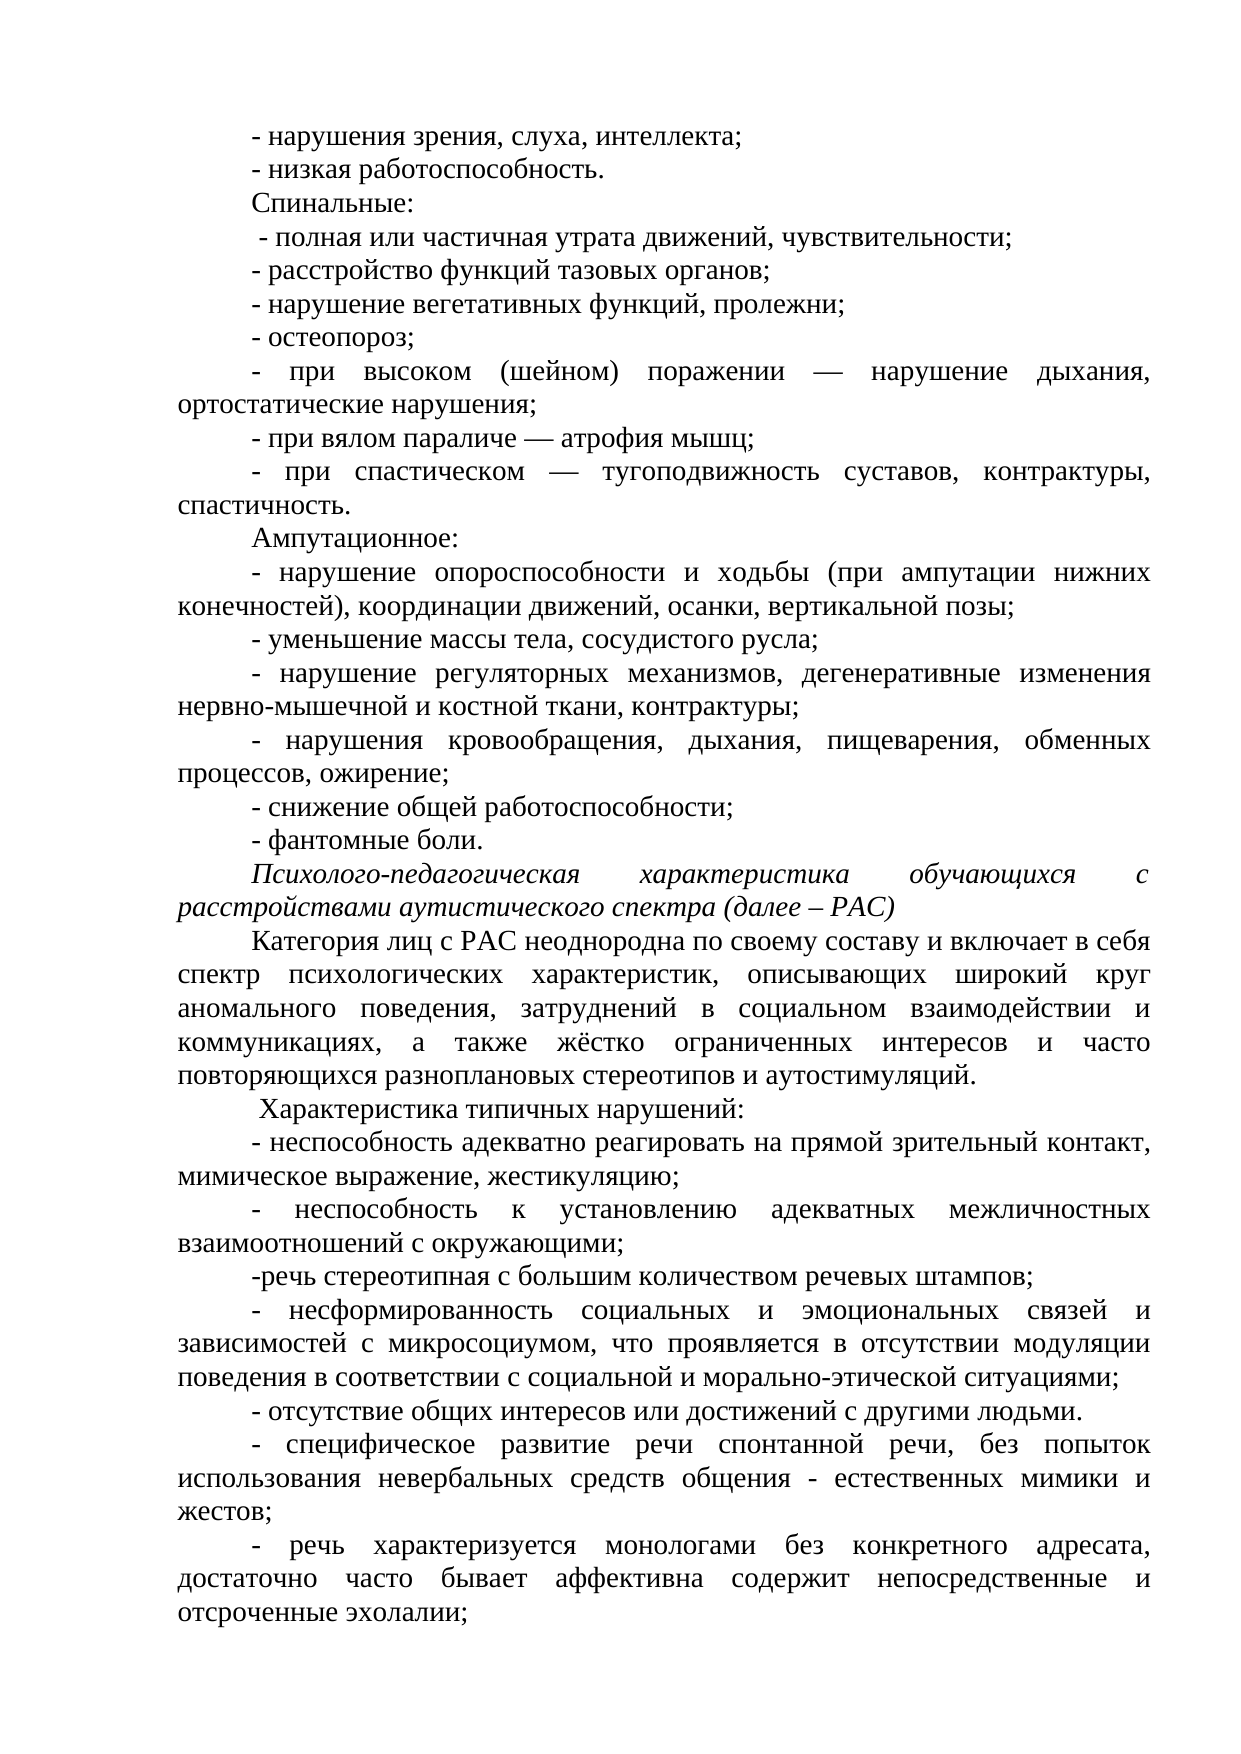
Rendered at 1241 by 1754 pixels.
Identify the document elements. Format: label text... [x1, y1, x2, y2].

text - неспособность адекватно реагировать на прямой зрительный контакт, мимическое выражение, жестикуляцию; [177, 1124, 1152, 1191]
text Спинальные: [177, 185, 1152, 219]
text - при спастическом — тугоподвижность суставов, контрактуры, спастичность. [177, 453, 1152, 521]
text - фантомные боли. [177, 822, 1152, 856]
text - при высоком (шейном) поражении — нарушение дыхания, ортостатические нарушения; [177, 353, 1152, 420]
text Ампутационное: [177, 521, 1152, 554]
text -речь стереотипная с большим количеством речевых штампов; [177, 1258, 1152, 1292]
text - полная или частичная утрата движений, чувствительности; [177, 219, 1152, 252]
text - нарушение регуляторных механизмов, дегенеративные изменения нервно-мышечной и костной ткани, контрактуры; [177, 655, 1152, 722]
text - уменьшение массы тела, сосудистого русла; [177, 621, 1152, 655]
text - неспособность к установлению адекватных межличностных взаимоотношений с окружающими; [177, 1191, 1152, 1258]
text - нарушение опороспособности и ходьбы (при ампутации нижних конечностей), координации движений, осанки, вертикальной позы; [177, 554, 1152, 621]
text - речь характеризуется монологами без конкретного адресата, достаточно часто бывает аффективна содержит непосредственные и отсроченные эхолалии; [177, 1527, 1152, 1627]
text - при вялом параличе — атрофия мышц; [177, 420, 1152, 453]
text - низкая работоспособность. [177, 152, 1152, 185]
text - нарушение вегетативных функций, пролежни; [177, 286, 1152, 319]
text - отсутствие общих интересов или достижений с другими людьми. [177, 1393, 1152, 1426]
text - нарушения зрения, слуха, интеллекта; [177, 118, 1152, 152]
text - нарушения кровообращения, дыхания, пищеварения, обменных процессов, ожирение; [177, 722, 1152, 789]
text Характеристика типичных нарушений: [177, 1091, 1152, 1124]
text - несформированность социальных и эмоциональных связей и зависимостей с микросоциумом, что проявляется в отсутствии модуляции поведения в соответствии с социальной и морально-этической ситуациями; [177, 1292, 1152, 1393]
text - снижение общей работоспособности; [177, 789, 1152, 822]
text - остеопороз; [177, 319, 1152, 353]
text - расстройство функций тазовых органов; [177, 252, 1152, 286]
text - специфическое развитие речи спонтанной речи, без попыток использования невербальных средств общения - естественных мимики и жестов; [177, 1426, 1152, 1527]
text Категория лиц с РАС неоднородна по своему составу и включает в себя спектр психологических характеристик, описывающих широкий круг аномального поведения, затруднений в социальном взаимодействии и коммуникациях, а также жёстко ограниченных интересов и часто повторяющихся разноплановых стереотипов и аутостимуляций. [177, 923, 1152, 1091]
text Психолого-педагогическая характеристика обучающихся с расстройствами аутистического спектра (далее – РАС) [177, 856, 1152, 923]
